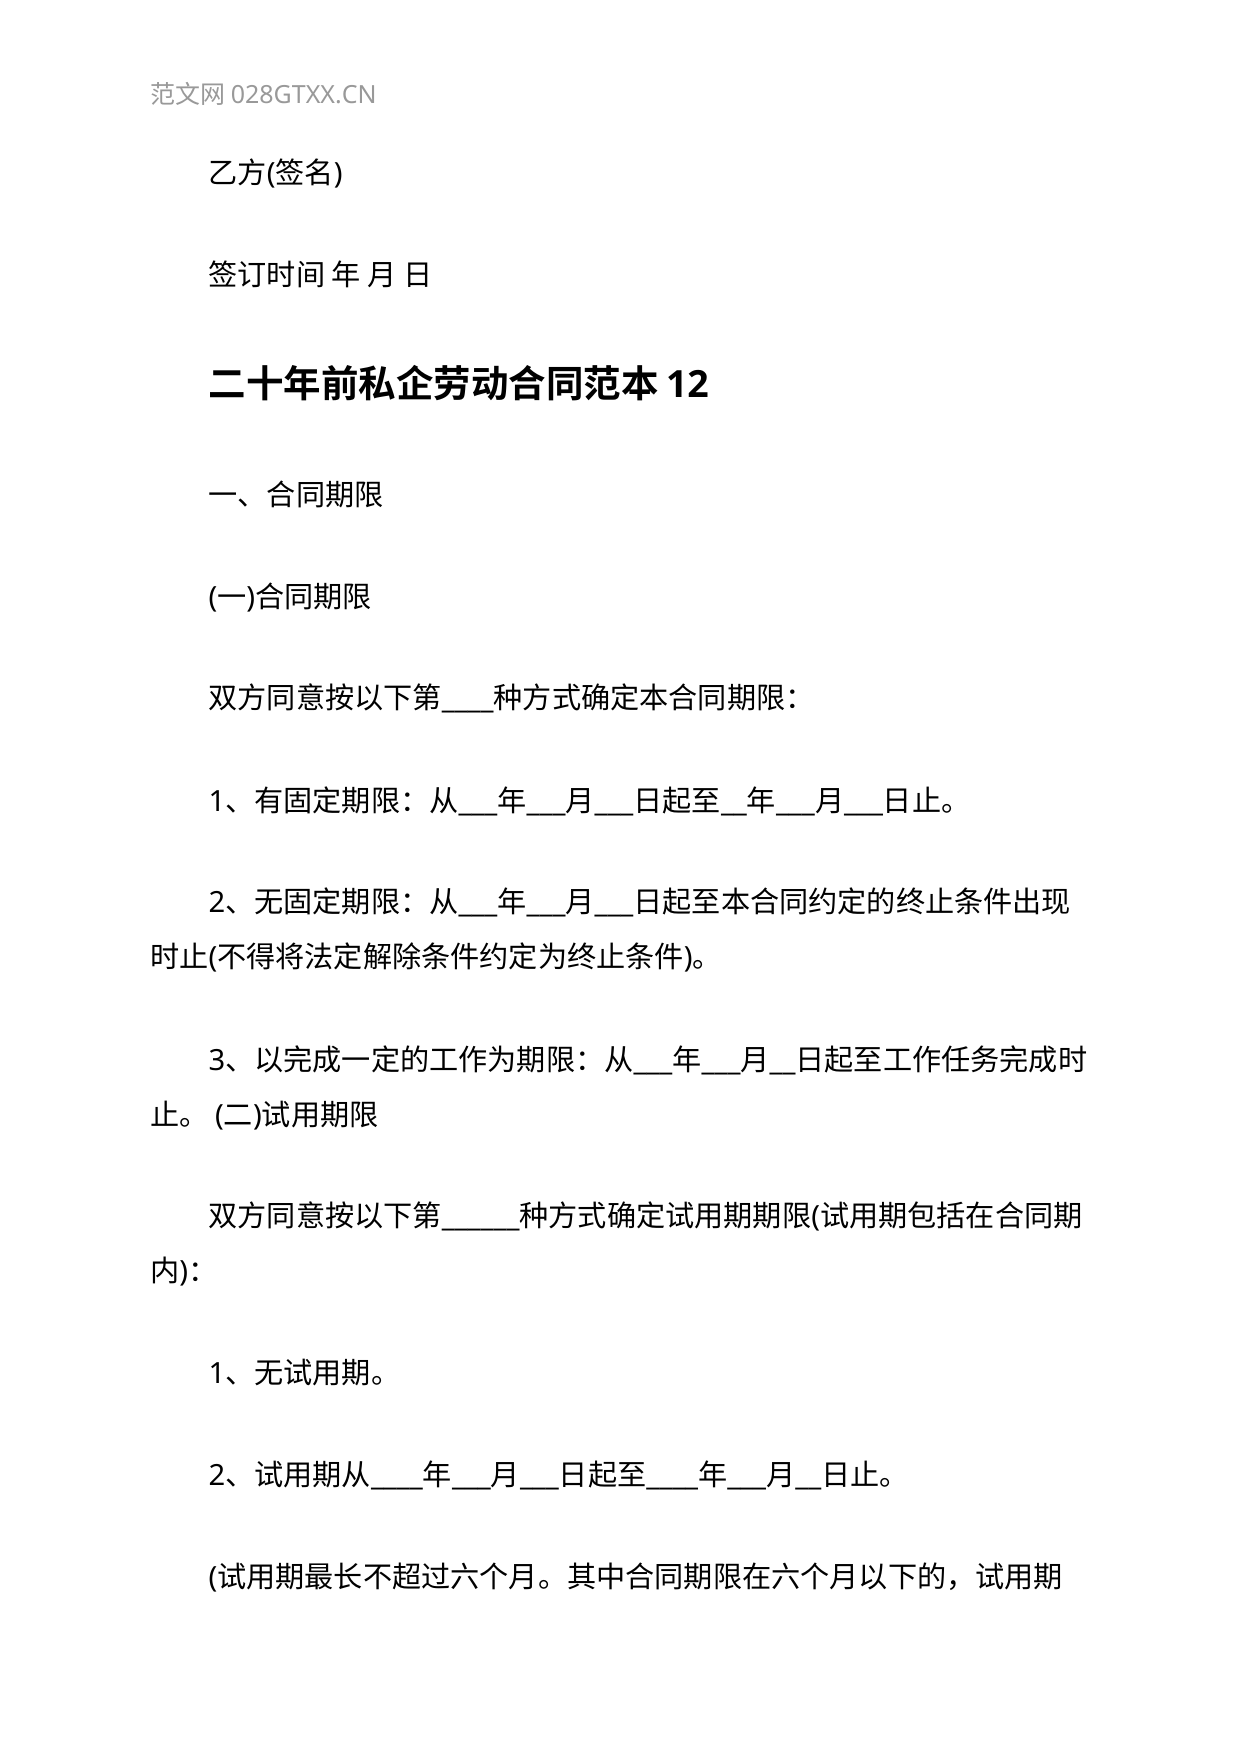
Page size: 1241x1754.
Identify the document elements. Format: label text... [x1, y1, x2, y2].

text 签订时间 年 月 日 [150, 252, 1090, 294]
text 2、试用期从____年___月___日起至____年___月__日止。 [150, 1452, 1090, 1494]
text 双方同意按以下第______种方式确定试用期期限(试用期包括在合同期内)： [150, 1193, 1090, 1290]
text 1、有固定期限：从___年___月___日起至__年___月___日止。 [150, 777, 1090, 819]
text 一、合同期限 [150, 471, 1090, 514]
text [150, 1554, 1090, 1596]
text (一)合同期限 [150, 573, 1090, 616]
text 2、无固定期限：从___年___月___日起至本合同约定的终止条件出现时止(不得将法定解除条件约定为终止条件)。 [150, 879, 1090, 976]
text 乙方(签名) [150, 150, 1090, 192]
text 3、以完成一定的工作为期限：从___年___月__日起至工作任务完成时止。 (二)试用期限 [150, 1036, 1090, 1133]
text 1、无试用期。 [150, 1350, 1090, 1392]
text 双方同意按以下第____种方式确定本合同期限： [150, 675, 1090, 717]
text 二十年前私企劳动合同范本12 [150, 354, 1090, 408]
